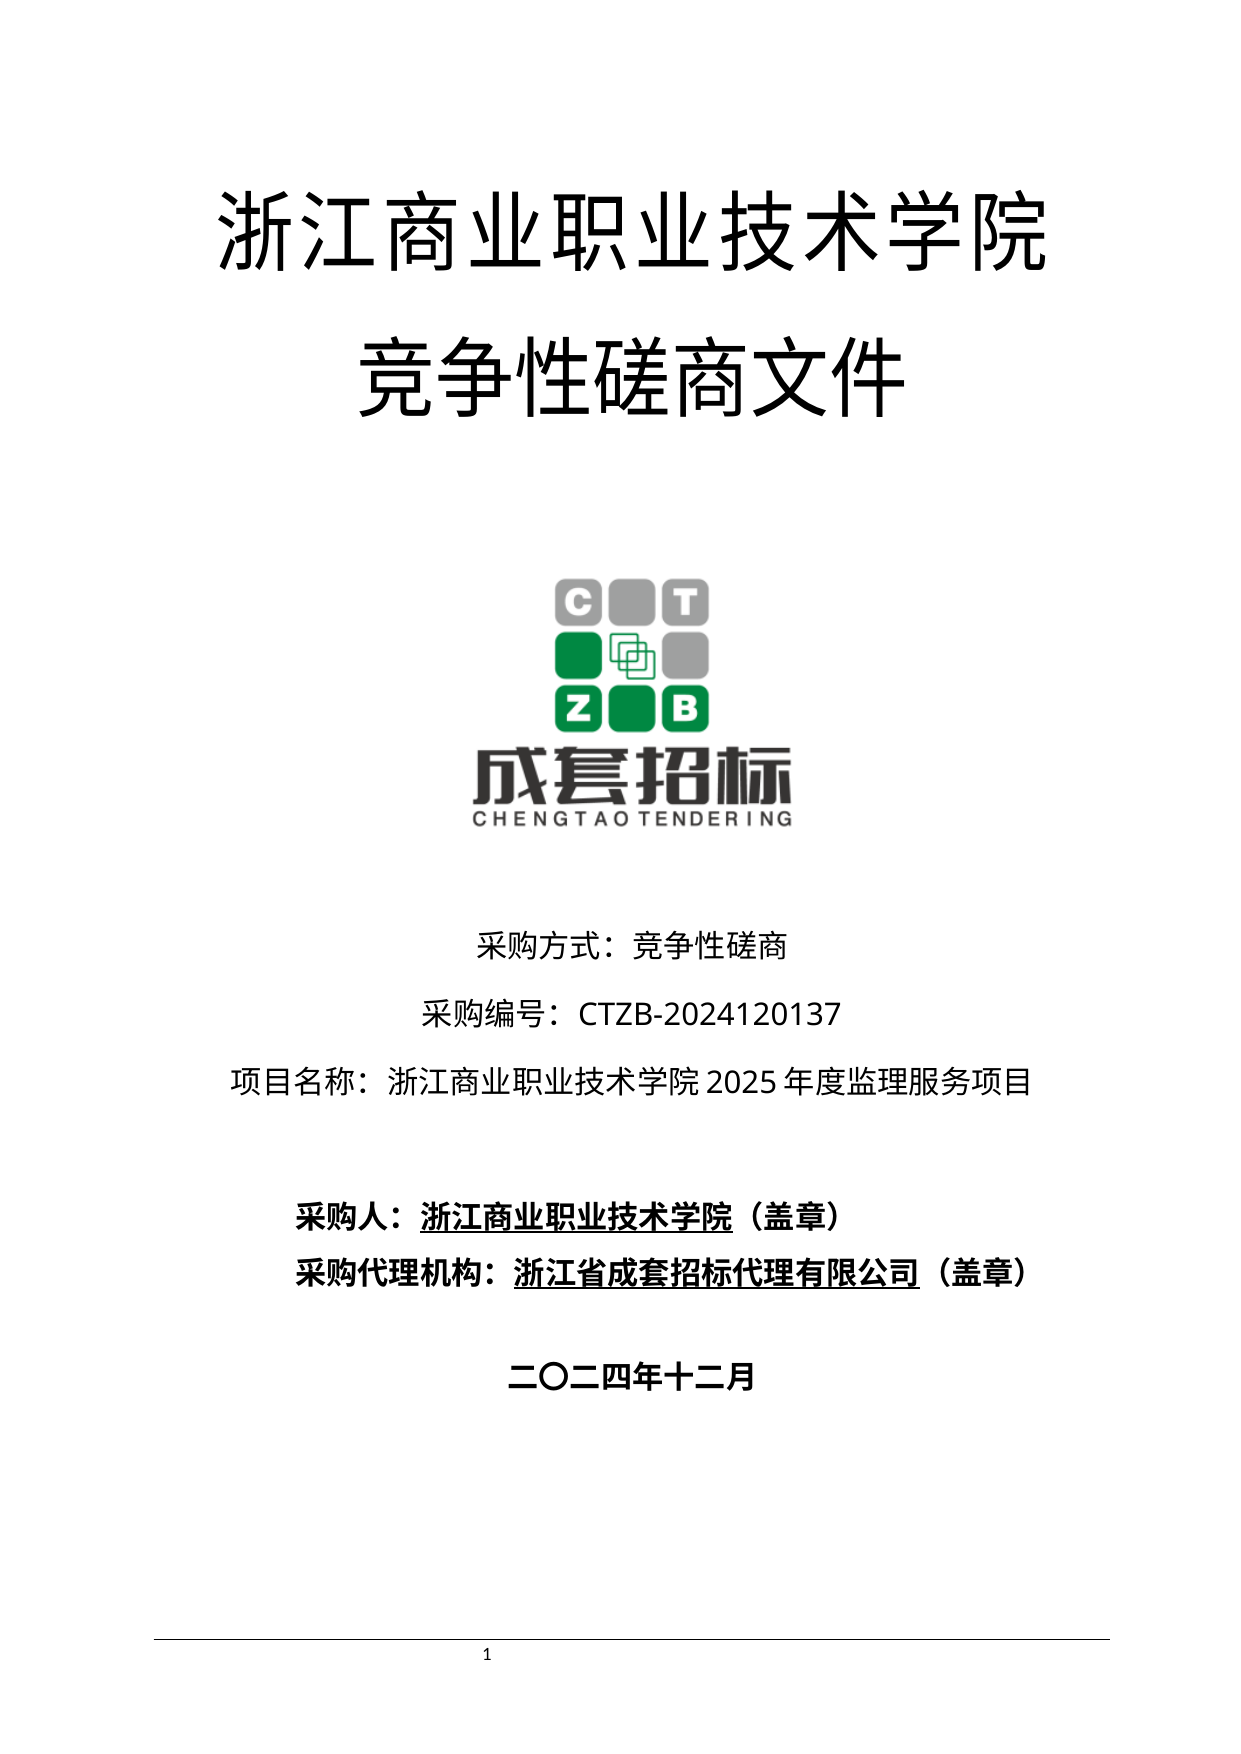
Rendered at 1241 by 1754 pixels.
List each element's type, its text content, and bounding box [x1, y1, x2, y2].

picture [443, 554, 821, 849]
text 项目名称：浙江商业职业技术学院2025年度监理服务项目 [154, 1057, 1110, 1102]
text 采购人：浙江商业职业技术学院（盖章） [153, 1192, 1110, 1237]
text 采购代理机构：浙江省成套招标代理有限公司（盖章） [153, 1248, 1110, 1293]
text 采购方式：竞争性磋商 [153, 921, 1110, 966]
text 二〇二四年十二月 [153, 1352, 1110, 1398]
text 浙江商业职业技术学院 [153, 163, 1110, 290]
text 竞争性磋商文件 [153, 309, 1110, 436]
text 采购编号：CTZB-2024120137 [153, 989, 1110, 1034]
